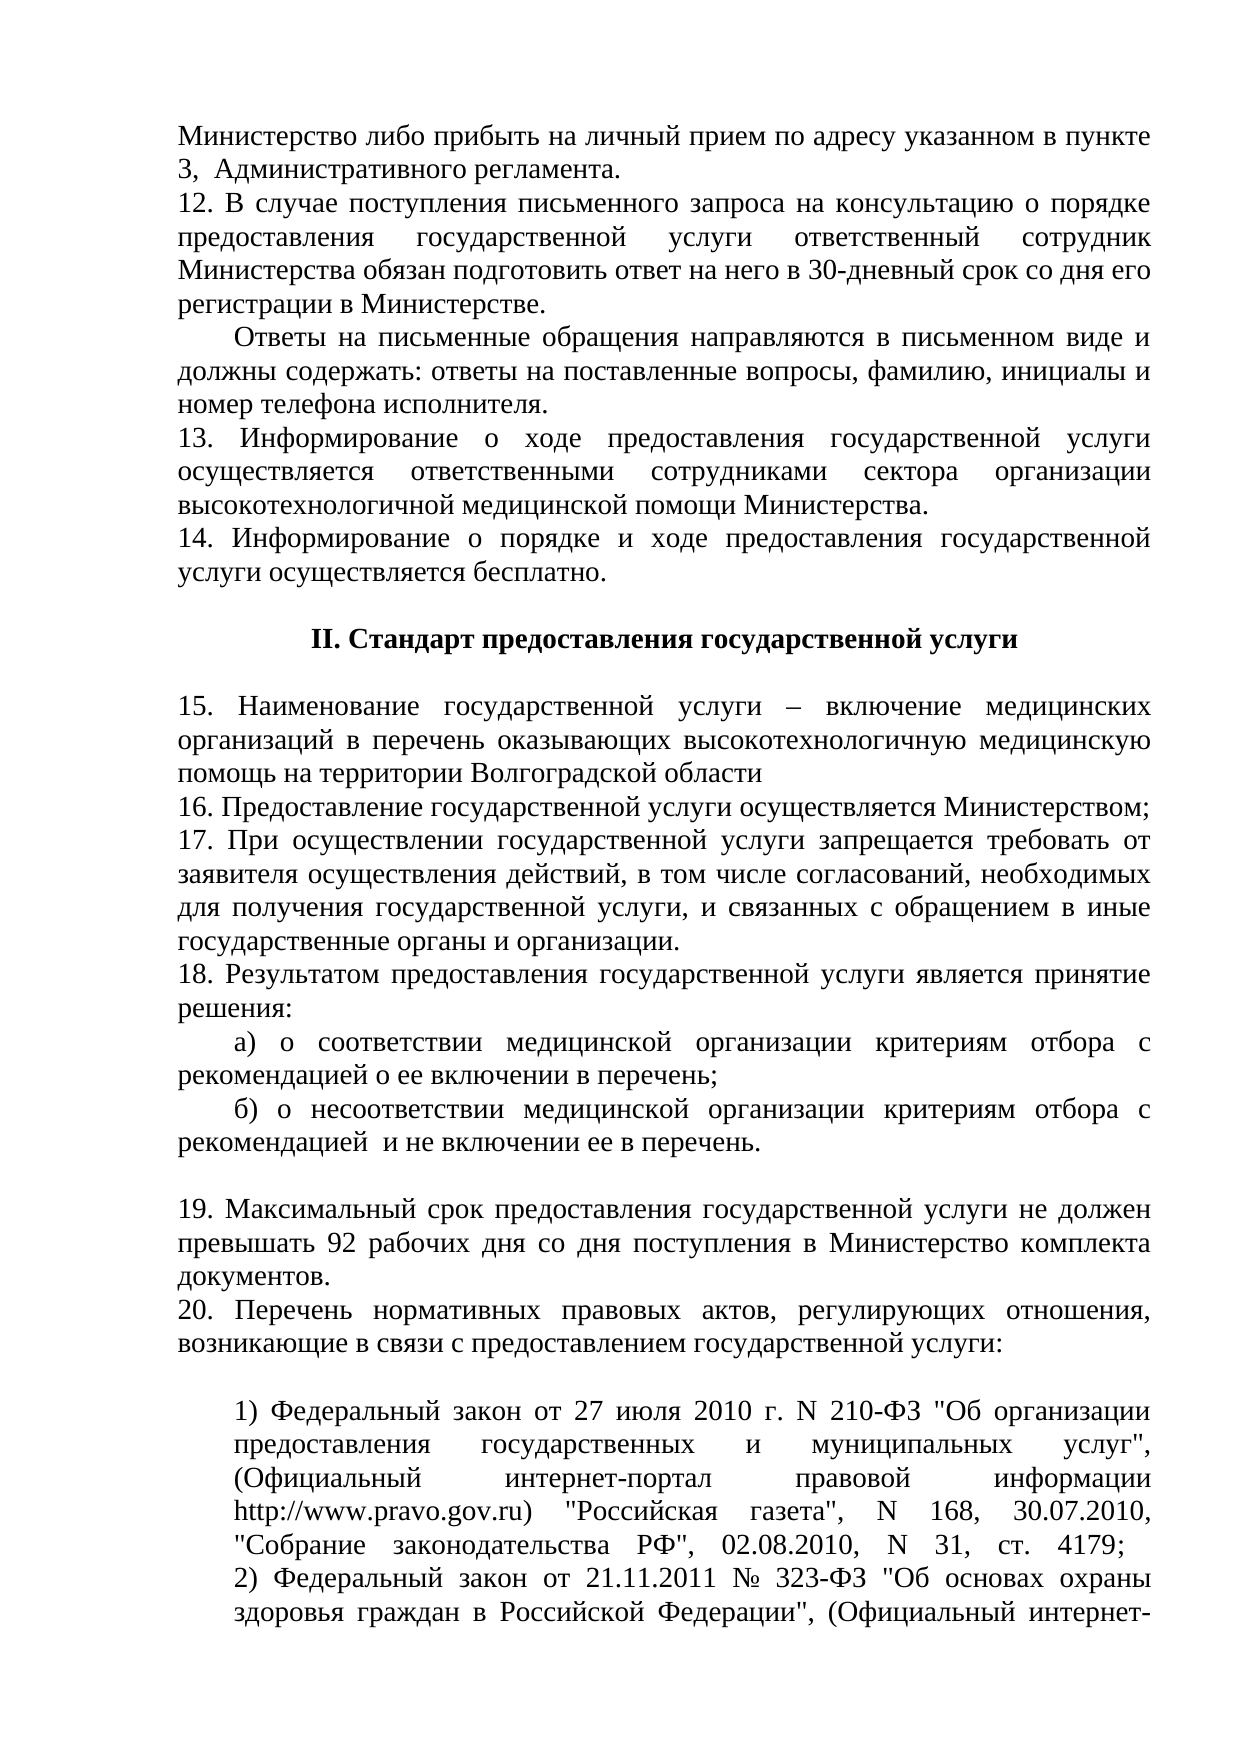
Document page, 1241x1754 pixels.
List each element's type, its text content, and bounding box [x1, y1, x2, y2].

text 20. Перечень нормативных правовых актов, регулирующих отношения, возникающие в связи с предоставлением государственной услуги: [177, 1292, 1152, 1359]
text 15. Наименование государственной услуги – включение медицинских организаций в перечень оказывающих высокотехнологичную медицинскую помощь на территории Волгоградской области [177, 688, 1152, 789]
text II. Стандарт предоставления государственной услуги [177, 621, 1152, 655]
text 19. Максимальный срок предоставления государственной услуги не должен превышать 92 рабочих дня со дня поступления в Министерство комплекта документов. [177, 1191, 1152, 1292]
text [233, 1393, 1152, 1627]
text Ответы на письменные обращения направляются в письменном виде и должны содержать: ответы на поставленные вопросы, фамилию, инициалы и номер телефона исполнителя. [177, 319, 1152, 420]
text 12. В случае поступления письменного запроса на консультацию о порядке предоставления государственной услуги ответственный сотрудник Министерства обязан подготовить ответ на него в 30-дневный срок со дня его регистрации в Министерстве. [177, 185, 1152, 319]
text а) о соответствии медицинской организации критериям отбора с рекомендацией о ее включении в перечень; [177, 1024, 1152, 1091]
text 17. При осуществлении государственной услуги запрещается требовать от заявителя осуществления действий, в том числе согласований, необходимых для получения государственной услуги, и связанных с обращением в иные государственные органы и организации. [177, 822, 1152, 957]
text 16. Предоставление государственной услуги осуществляется Министерством; [177, 789, 1152, 822]
text 13. Информирование о ходе предоставления государственной услуги осуществляется ответственными сотрудниками сектора организации высокотехнологичной медицинской помощи Министерства. [177, 420, 1152, 521]
text 18. Результатом предоставления государственной услуги является принятие решения: [177, 957, 1152, 1024]
text б) о несоответствии медицинской организации критериям отбора с рекомендацией и не включении ее в перечень. [177, 1091, 1152, 1158]
text 14. Информирование о порядке и ходе предоставления государственной услуги осуществляется бесплатно. [177, 521, 1152, 588]
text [177, 118, 1152, 185]
